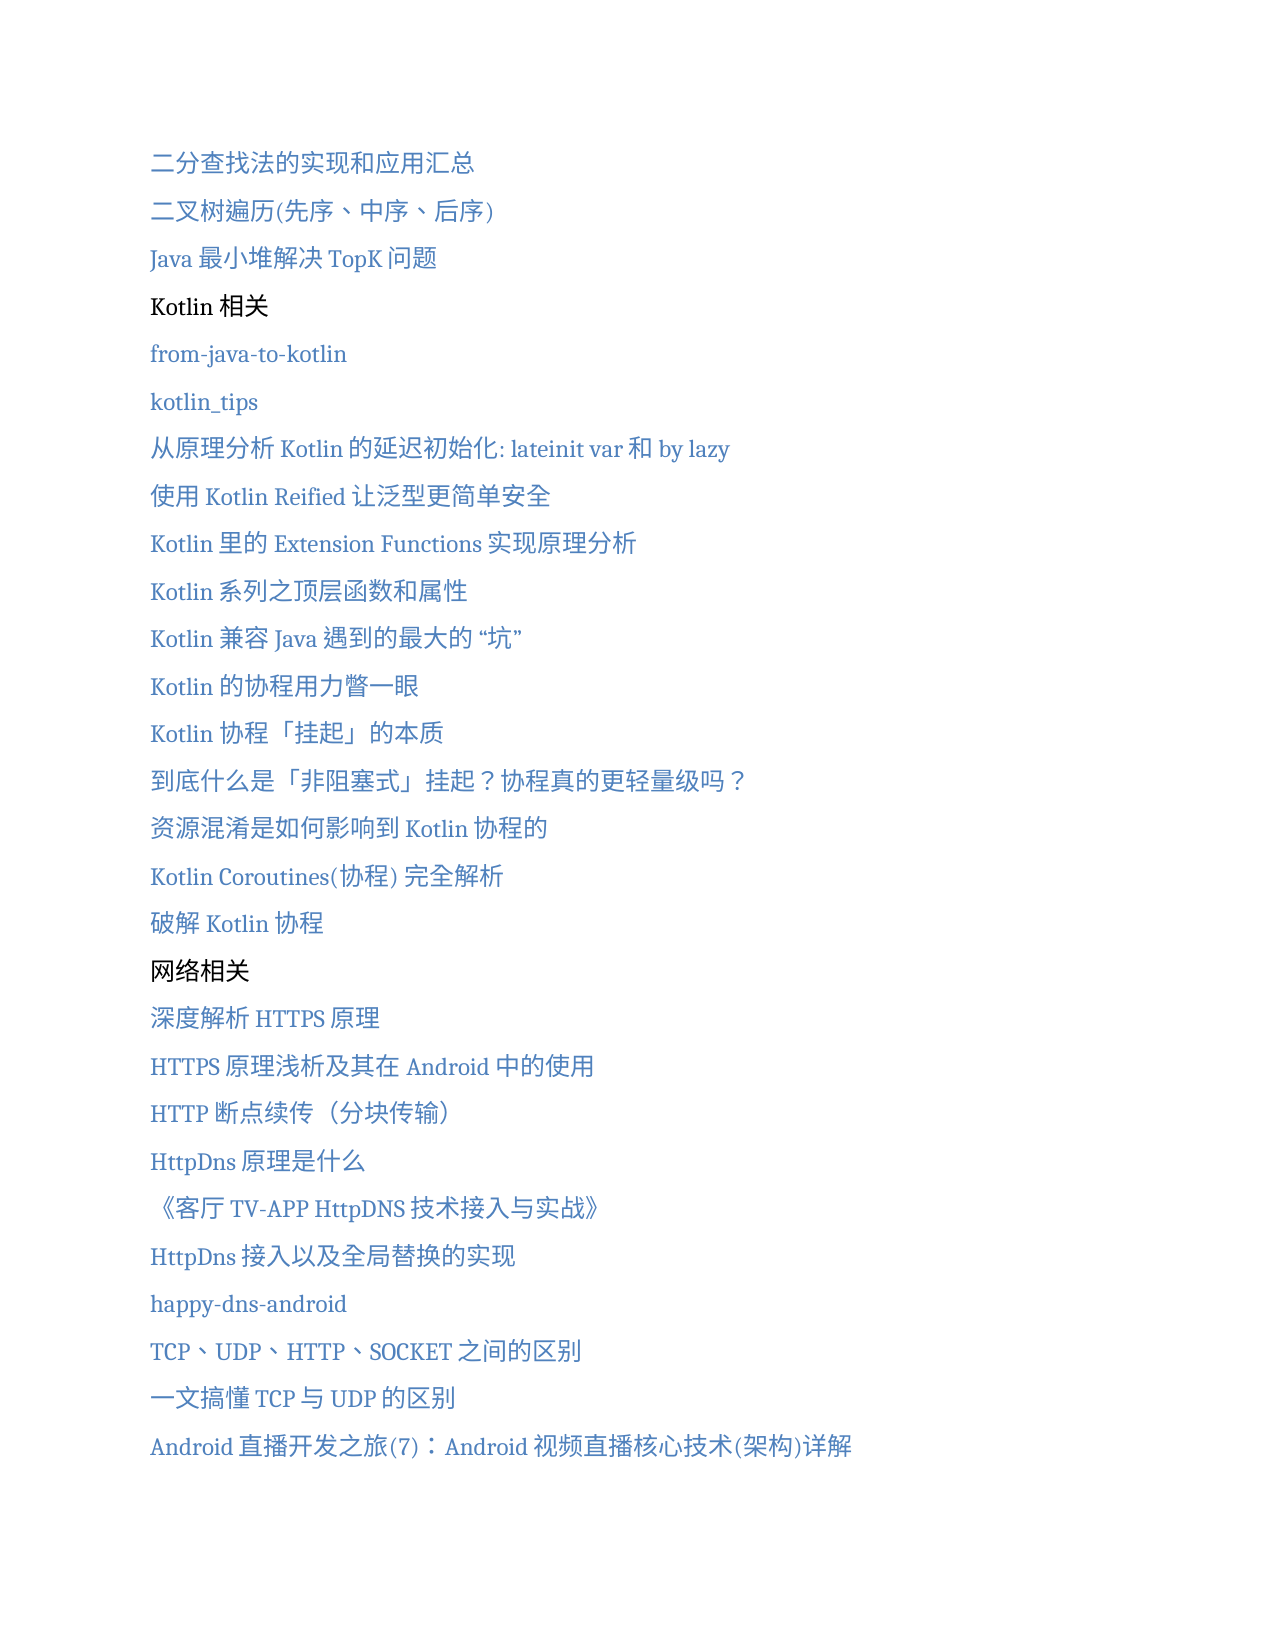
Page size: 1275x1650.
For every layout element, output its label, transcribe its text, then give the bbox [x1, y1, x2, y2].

text Kotlin 兼容 Java 遇到的最大的 “坑” [150, 625, 1125, 654]
text 破解 Kotlin 协程 [150, 910, 1125, 939]
text HttpDns接入以及全局替换的实现 [150, 1242, 1125, 1271]
text happy-dns-android [150, 1290, 1125, 1319]
text kotlin_tips [150, 387, 1125, 416]
text 深度解析HTTPS原理 [150, 1005, 1125, 1034]
text 网络相关 [150, 957, 1125, 986]
text Android直播开发之旅(7)：Android视频直播核心技术(架构)详解 [150, 1432, 1125, 1461]
text Kotlin系列之顶层函数和属性 [150, 577, 1125, 606]
text HttpDns 原理是什么 [150, 1147, 1125, 1176]
text Kotlin 协程「挂起」的本质 [150, 720, 1125, 749]
text 资源混淆是如何影响到Kotlin协程的 [150, 815, 1125, 844]
text Kotlin 的协程用力瞥一眼 [150, 672, 1125, 701]
text 二分查找法的实现和应用汇总 [150, 150, 1125, 179]
text Kotlin Coroutines(协程) 完全解析 [150, 862, 1125, 891]
text 使用Kotlin Reified 让泛型更简单安全 [150, 482, 1125, 511]
text 从原理分析Kotlin的延迟初始化: lateinit var和by lazy [150, 435, 1125, 464]
text 到底什么是「非阻塞式」挂起？协程真的更轻量级吗？ [150, 767, 1125, 796]
text HTTPS 原理浅析及其在 Android 中的使用 [150, 1052, 1125, 1081]
text Kotlin 相关 [150, 292, 1125, 321]
text Java最小堆解决TopK问题 [150, 245, 1125, 274]
text Kotlin里的Extension Functions实现原理分析 [150, 530, 1125, 559]
text TCP、UDP、HTTP、SOCKET之间的区别 [150, 1337, 1125, 1366]
text HTTP 断点续传（分块传输） [150, 1100, 1125, 1129]
text 二叉树遍历(先序、中序、后序) [150, 197, 1125, 226]
text 《客厅TV-APP HttpDNS技术接入与实战》 [150, 1195, 1125, 1224]
text from-java-to-kotlin [150, 340, 1125, 369]
text 一文搞懂TCP与UDP的区别 [150, 1385, 1125, 1414]
